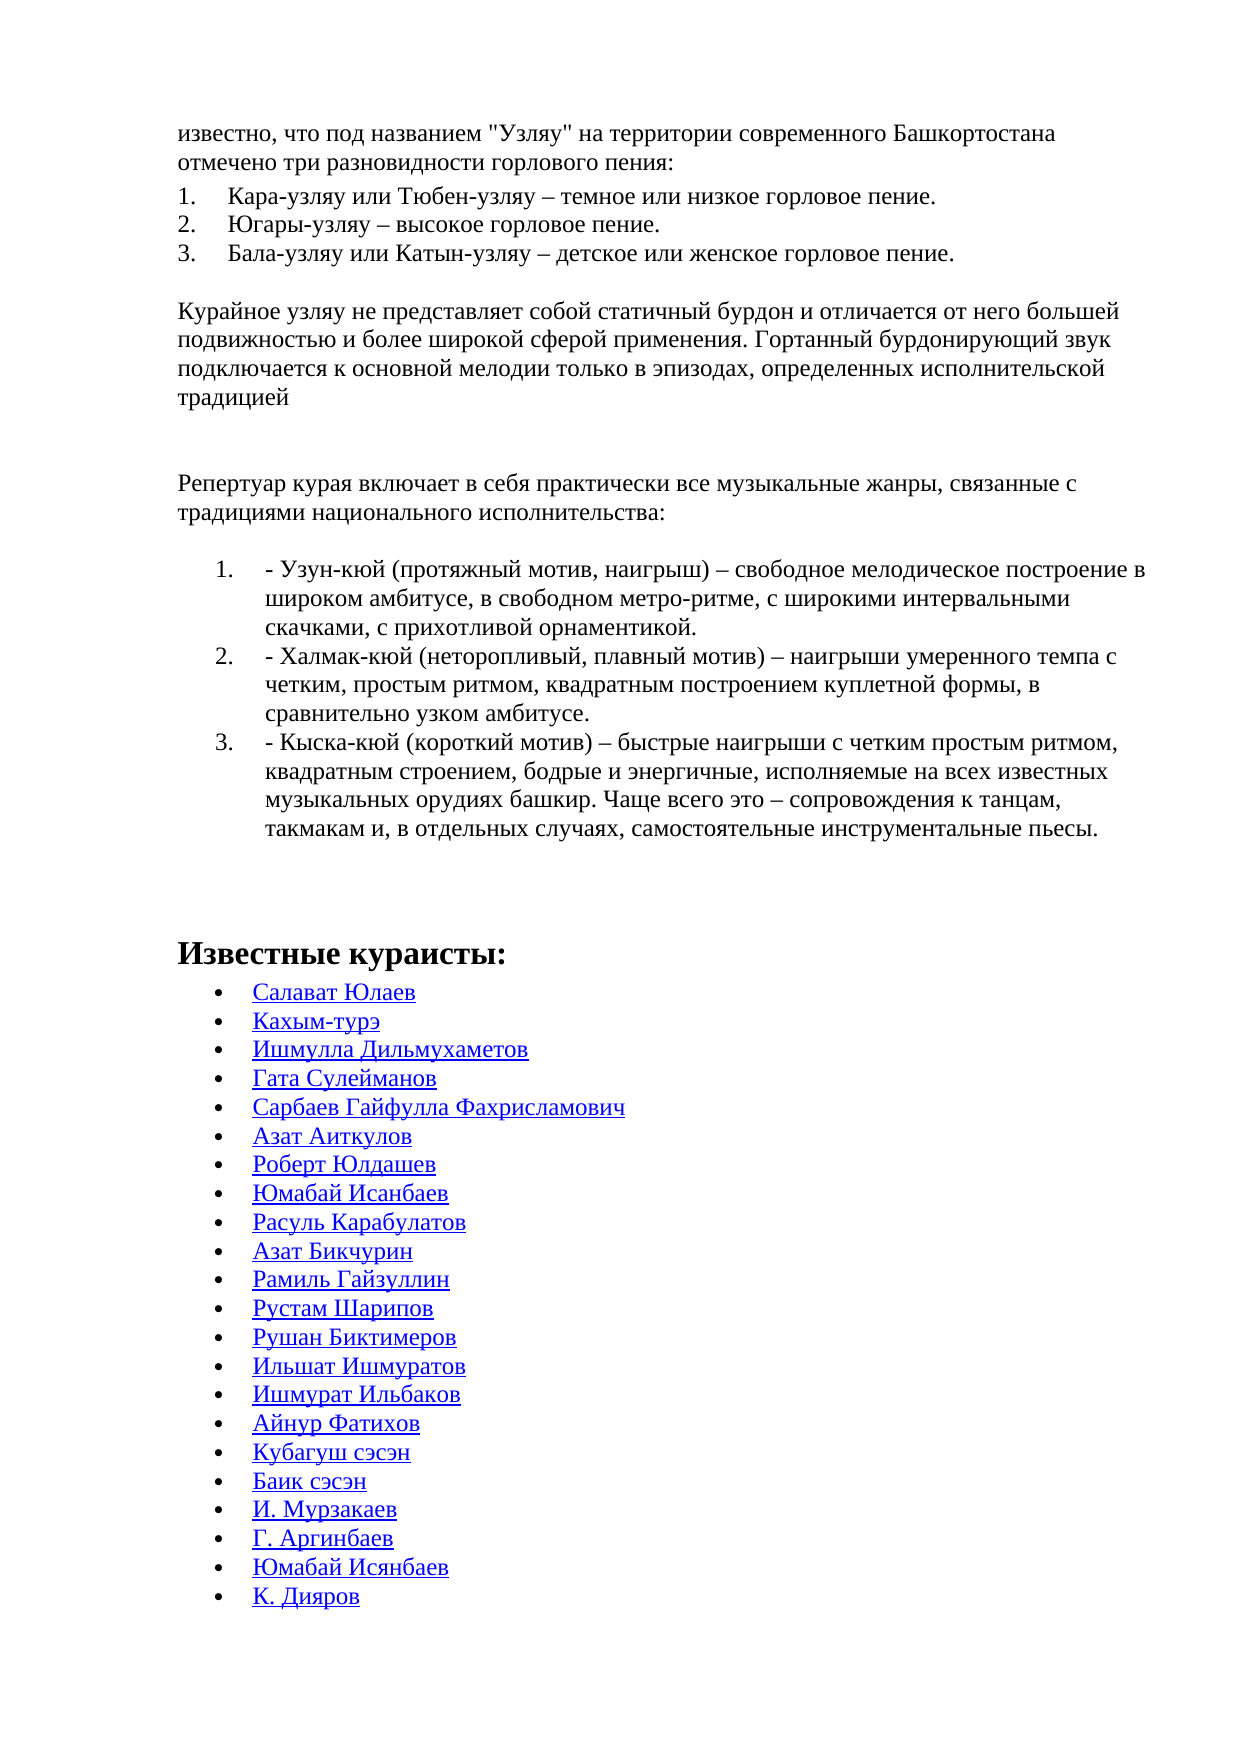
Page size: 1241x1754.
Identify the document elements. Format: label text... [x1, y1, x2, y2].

list - Халмак-кюй (неторопливый, плавный мотив) – наигрыши умеренного темпа с четким, простым ритмом, квадратным построением куплетной формы, в сравнительно узком амбитусе. [215, 641, 1152, 727]
text 1. Кара-узляу или Тюбен-узляу – темное или низкое горловое пение. [177, 181, 1152, 209]
text Курайное узляу не представляет собой статичный бурдон и отличается от него большей подвижностью и более широкой сферой применения. Гортанный бурдонирующий звук подключается к основной мелодии только в эпизодах, определенных исполнительской традицией [177, 296, 1152, 411]
subtitle Известные кураисты: [177, 881, 1152, 972]
text 3. Бала-узляу или Катын-узляу – детское или женское горловое пение. [177, 238, 1152, 267]
list Ишмурат Ильбаков [215, 1379, 1152, 1408]
list Юмабай Исанбаев [215, 1178, 1152, 1207]
list Роберт Юлдашев [215, 1149, 1152, 1178]
list Айнур Фатихов [215, 1408, 1152, 1437]
list Рамиль Гайзуллин [215, 1264, 1152, 1293]
list К. Дияров [215, 1581, 1152, 1609]
list Азат Бикчурин [215, 1236, 1152, 1264]
list Юмабай Исянбаев [215, 1552, 1152, 1581]
list Рушан Биктимеров [215, 1322, 1152, 1351]
list Азат Аиткулов [215, 1121, 1152, 1149]
list Кахым-турэ [215, 1006, 1152, 1034]
list Ишмулла Дильмухаметов [215, 1034, 1152, 1063]
list Рустам Шарипов [215, 1293, 1152, 1322]
list Расуль Карабулатов [215, 1207, 1152, 1236]
list Гата Сулейманов [215, 1063, 1152, 1092]
list Салават Юлаев [215, 977, 1152, 1006]
text Репертуар курая включает в себя практически все музыкальные жанры, связанные с традициями национального исполнительства: [177, 468, 1152, 526]
list И. Мурзакаев [215, 1494, 1152, 1523]
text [177, 118, 1136, 176]
list Сарбаев Гайфулла Фахрисламович [215, 1092, 1152, 1121]
list Баик сэсэн [215, 1466, 1152, 1494]
list Кубагуш сэсэн [215, 1437, 1152, 1466]
list Ильшат Ишмуратов [215, 1351, 1152, 1379]
list Г. Аргинбаев [215, 1523, 1152, 1552]
list - Узун-кюй (протяжный мотив, наигрыш) – свободное мелодическое построение в широком амбитусе, в свободном метро-ритме, с широкими интервальными скачками, с прихотливой орнаментикой. [215, 554, 1152, 641]
list - Кыска-кюй (короткий мотив) – быстрые наигрыши с четким простым ритмом, квадратным строением, бодрые и энергичные, исполняемые на всех известных музыкальных орудиях башкир. Чаще всего это – сопровождения к танцам, такмакам и, в отдельных случаях, самостоятельные инструментальные пьесы. [215, 727, 1152, 842]
text 2. Югары-узляу – высокое горловое пение. [177, 209, 1152, 238]
